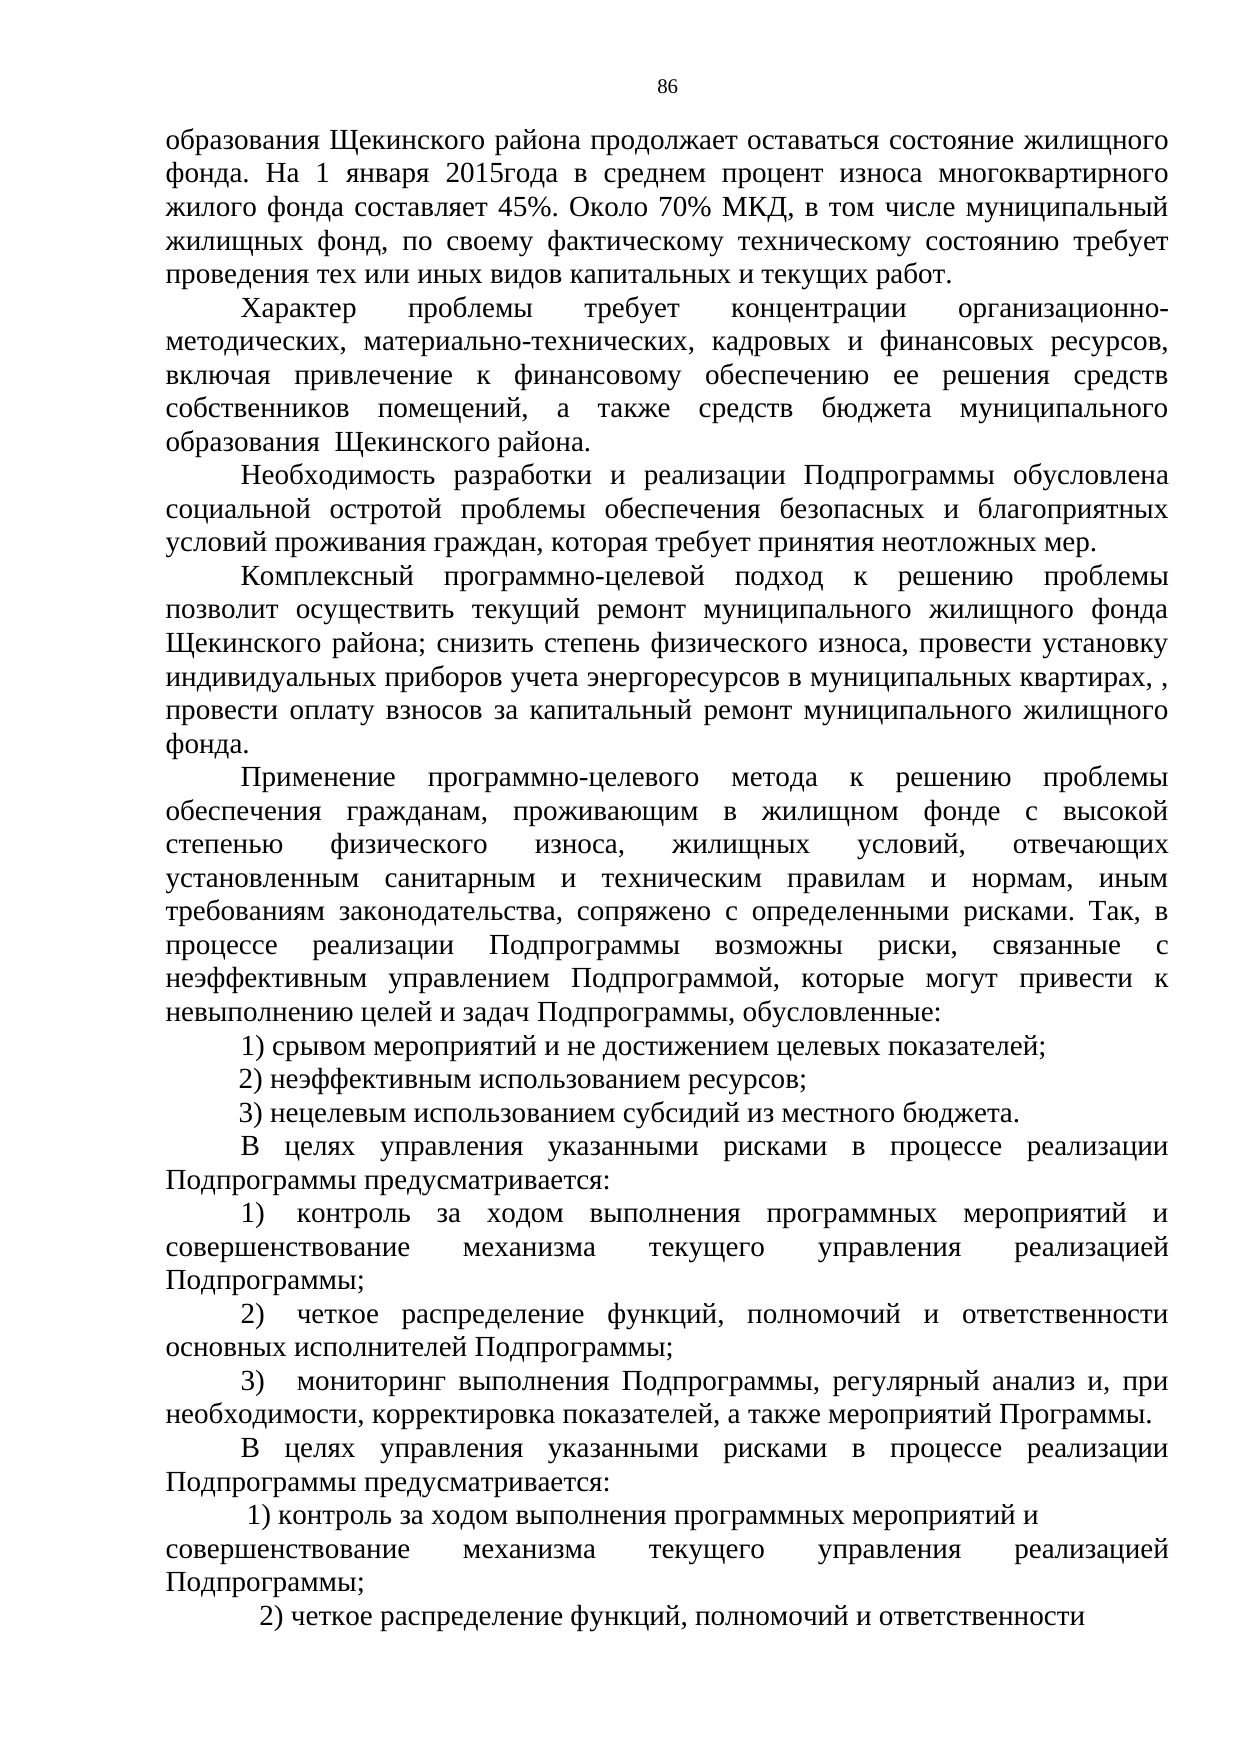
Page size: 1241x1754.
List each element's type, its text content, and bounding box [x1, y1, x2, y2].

text 2) неэффективным использованием ресурсов; [165, 1061, 1169, 1095]
text 2) четкое распределение функций, полномочий и ответственности [259, 1598, 1169, 1631]
text 3) нецелевым использованием субсидий из местного бюджета. [165, 1095, 1169, 1128]
list мониторинг выполнения Подпрограммы, регулярный анализ и, при необходимости, корректировка показателей, а также мероприятий Программы. [165, 1363, 1169, 1430]
text В целях управления указанными рисками в процессе реализации Подпрограммы предусматривается: [165, 1430, 1169, 1497]
text 1) срывом мероприятий и не достижением целевых показателей; [165, 1028, 1169, 1061]
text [165, 122, 1169, 290]
text Характер проблемы требует концентрации организационно-методических, материально-технических, кадровых и финансовых ресурсов, включая привлечение к финансовому обеспечению ее решения средств собственников помещений, а также средств бюджета муниципального образования Щекинского района. [165, 290, 1169, 457]
text Применение программно-целевого метода к решению проблемы обеспечения гражданам, проживающим в жилищном фонде с высокой степенью физического износа, жилищных условий, отвечающих установленным санитарным и техническим правилам и нормам, иным требованиям законодательства, сопряжено с определенными рисками. Так, в процессе реализации Подпрограммы возможны риски, связанные с неэффективным управлением Подпрограммой, которые могут привести к невыполнению целей и задач Подпрограммы, обусловленные: [165, 759, 1169, 1028]
list контроль за ходом выполнения программных мероприятий и совершенствование механизма текущего управления реализацией Подпрограммы; [165, 1195, 1169, 1296]
text В целях управления указанными рисками в процессе реализации Подпрограммы предусматривается: [165, 1128, 1169, 1195]
text совершенствование механизма текущего управления реализацией Подпрограммы; [165, 1531, 1169, 1598]
text 1) контроль за ходом выполнения программных мероприятий и [203, 1497, 1169, 1531]
text Необходимость разработки и реализации Подпрограммы обусловлена социальной остротой проблемы обеспечения безопасных и благоприятных условий проживания граждан, которая требует принятия неотложных мер. [165, 457, 1169, 558]
list четкое распределение функций, полномочий и ответственности основных исполнителей Подпрограммы; [165, 1296, 1169, 1363]
text Комплексный программно-целевой подход к решению проблемы позволит осуществить текущий ремонт муниципального жилищного фонда Щекинского района; снизить степень физического износа, провести установку индивидуальных приборов учета энергоресурсов в муниципальных квартирах, , провести оплату взносов за капитальный ремонт муниципального жилищного фонда. [165, 558, 1169, 759]
